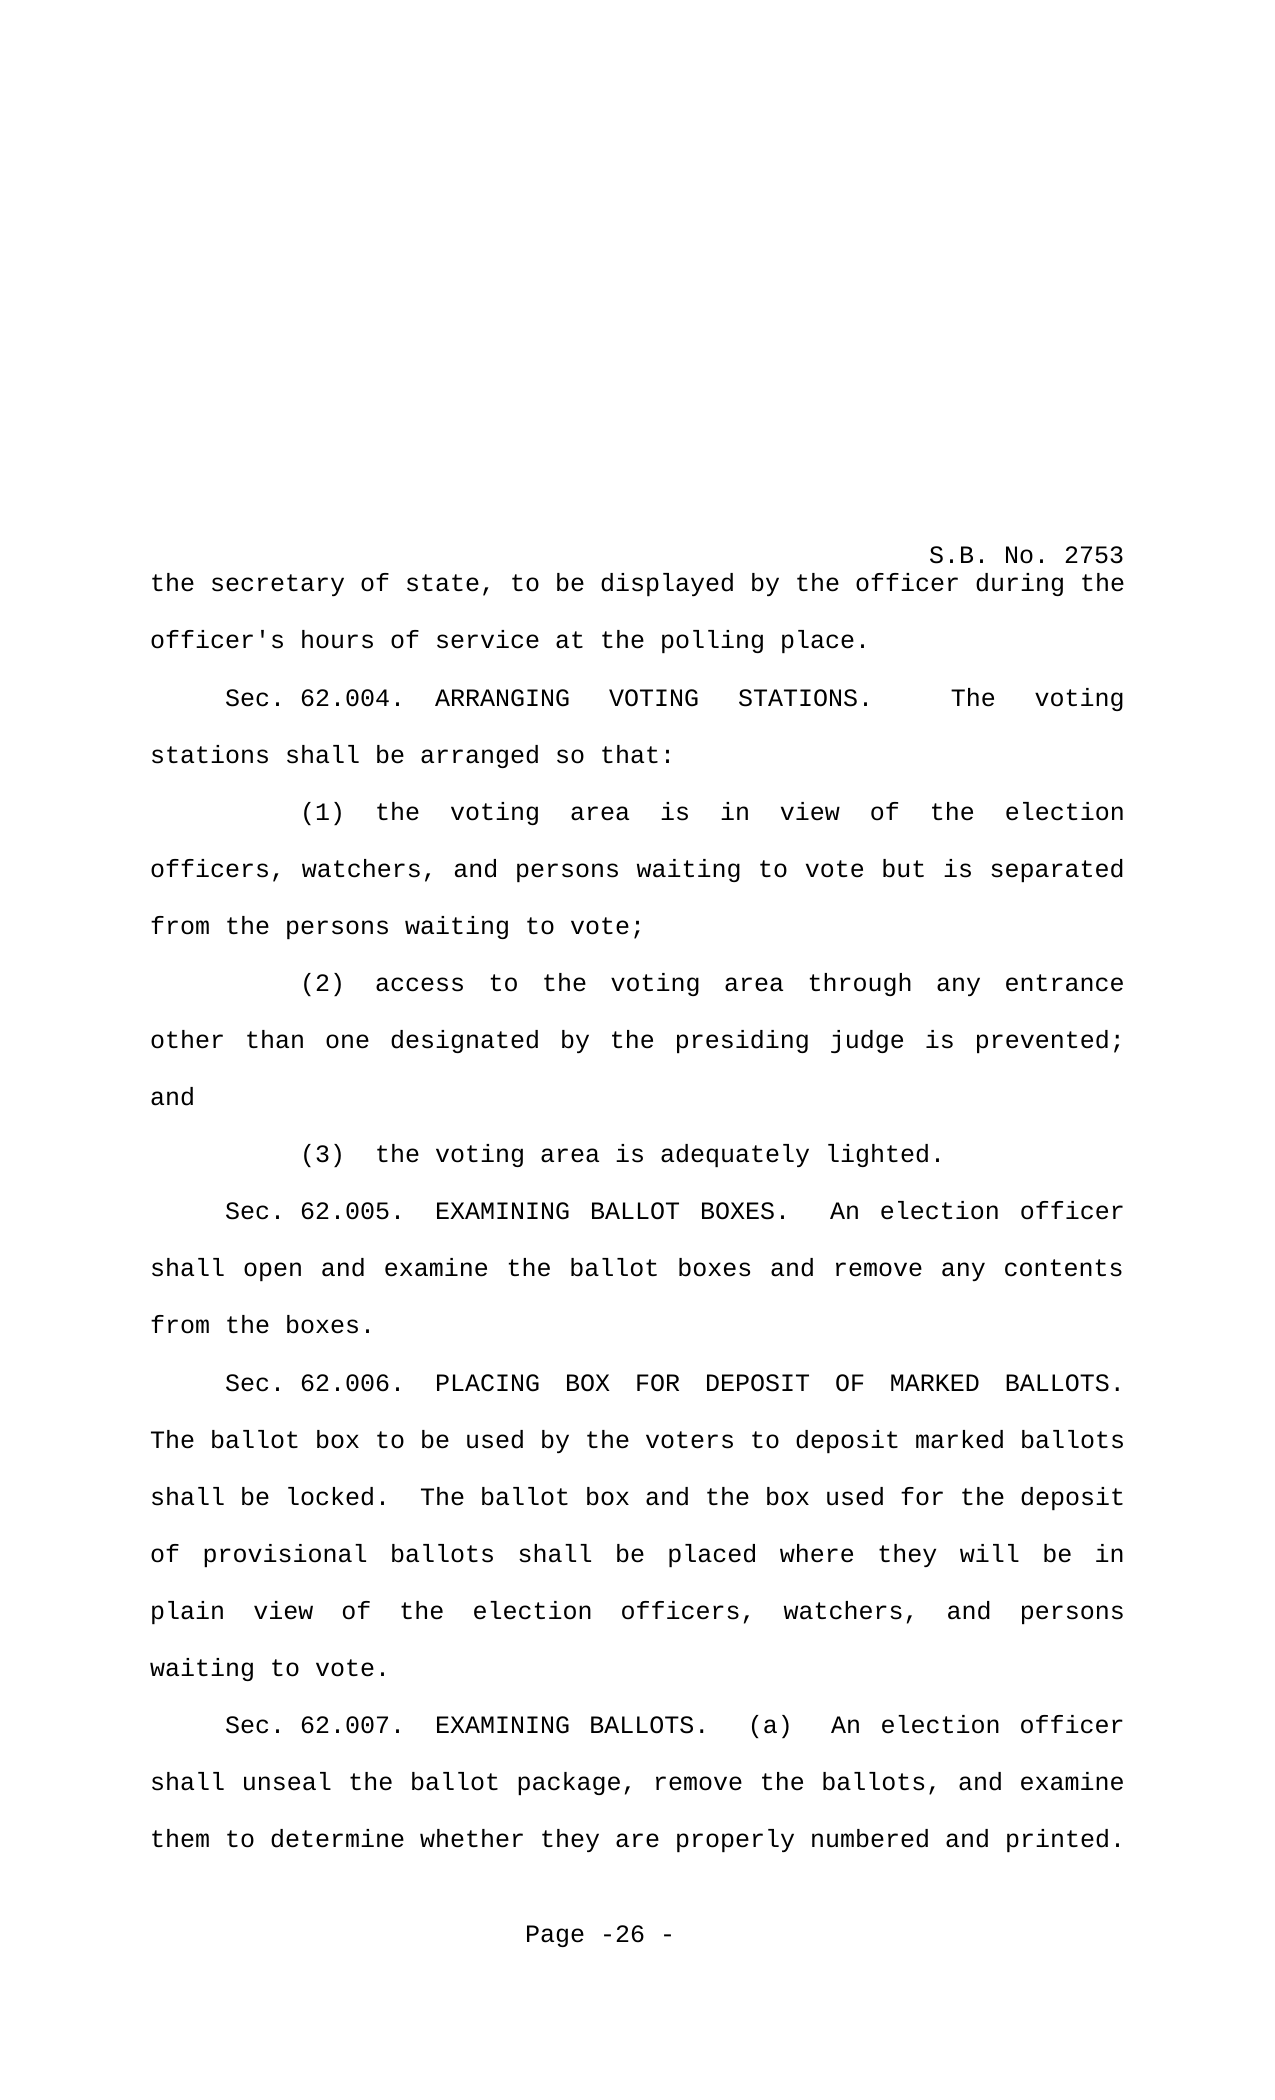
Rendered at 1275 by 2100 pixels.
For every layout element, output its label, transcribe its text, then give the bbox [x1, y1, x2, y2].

text Sec. 62.004. ARRANGING VOTING STATIONS. The voting stations shall be arranged so that: [150, 685, 1125, 771]
text Sec. 62.007. EXAMINING BALLOTS. (a) An election officer shall unseal the ballot package, remove the ballots, and examine them to determine whether they are properly numbered and printed. [150, 1712, 1125, 1855]
text (1) the voting area is in view of the election officers, watchers, and persons waiting to vote but is separated from the persons waiting to vote; [150, 799, 1125, 942]
text Sec. 62.005. EXAMINING BALLOT BOXES. An election officer shall open and examine the ballot boxes and remove any contents from the boxes. [150, 1199, 1125, 1341]
text (2) access to the voting area through any entrance other than one designated by the presiding judge is prevented; and [150, 970, 1125, 1113]
text Sec. 62.006. PLACING BOX FOR DEPOSIT OF MARKED BALLOTS. The ballot box to be used by the voters to deposit marked ballots shall be locked. The ballot box and the box used for the deposit of provisional ballots shall be placed where they will be in plain view of the election officers, watchers, and persons waiting to vote. [150, 1370, 1125, 1684]
text (3) the voting area is adequately lighted. [150, 1142, 1125, 1170]
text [150, 571, 1125, 656]
